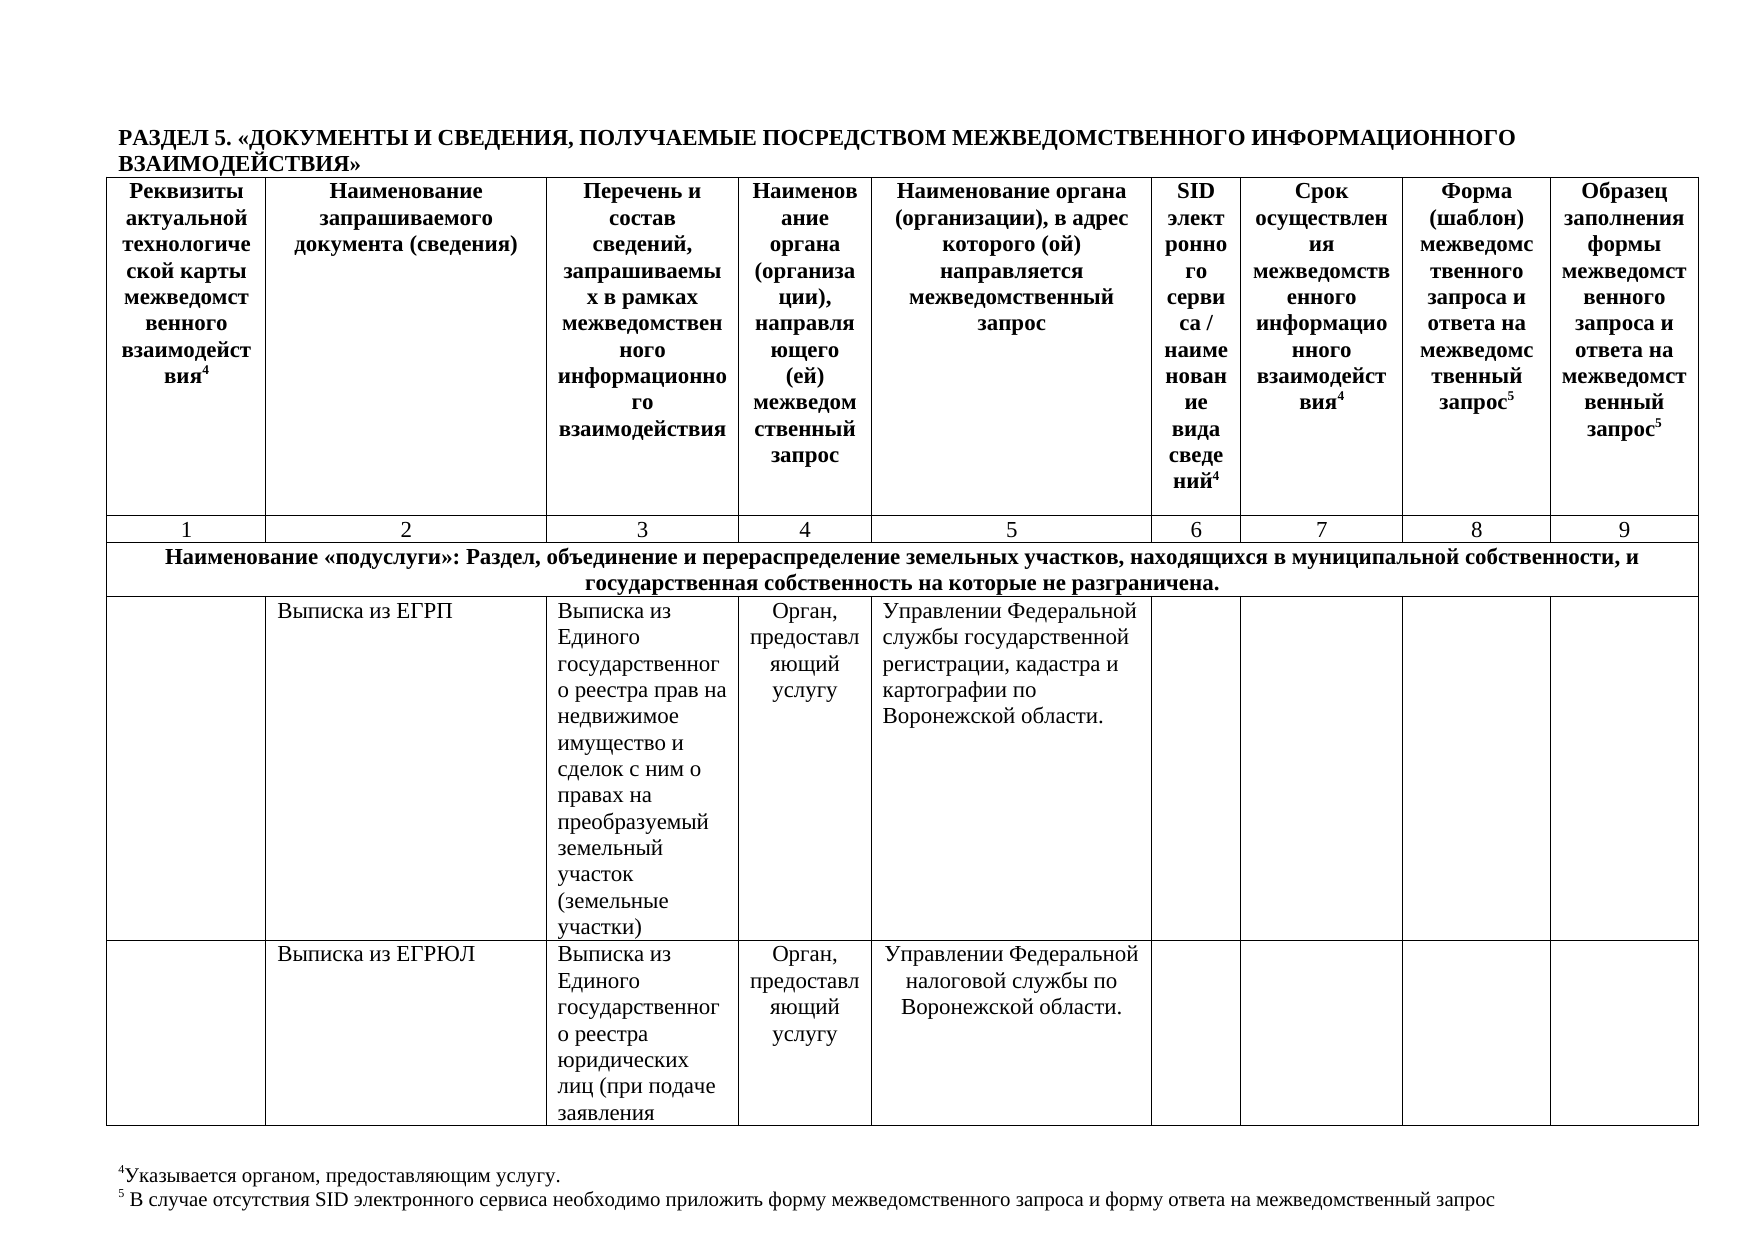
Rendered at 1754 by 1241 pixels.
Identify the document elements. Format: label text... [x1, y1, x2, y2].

table_cell Орган, предоставляющий услугу [739, 597, 871, 939]
table_cell 9 [1551, 516, 1698, 542]
table_cell [107, 597, 265, 939]
table_cell Выписка из Единого государственного реестра прав на недвижимое имущество и сделок с ним о правах на преобразуемый земельный участок (земельные участки) [547, 597, 738, 939]
table_header Наименование органа (организации), в адрес которого (ой) направляется межведомственный запрос [872, 178, 1151, 515]
table_header Срок осуществления межведомственного информационного взаимодействия4 [1241, 178, 1402, 515]
table_cell Выписка из ЕГРП [266, 597, 546, 939]
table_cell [872, 941, 1151, 1125]
table_cell [1551, 597, 1698, 939]
table_cell Выписка из ЕГРЮЛ [266, 941, 546, 1125]
table_header Наименование органа (организации), направляющего (ей) межведомственный запрос [739, 178, 871, 515]
table_cell 6 [1152, 516, 1240, 542]
table_cell [1403, 597, 1550, 939]
table_cell [1241, 941, 1402, 1125]
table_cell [739, 941, 871, 1125]
table_cell [1403, 941, 1550, 1125]
table_cell [1152, 941, 1240, 1125]
table_cell 5 [872, 516, 1151, 542]
table_cell 3 [547, 516, 738, 542]
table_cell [547, 941, 738, 1125]
table_cell 1 [107, 516, 265, 542]
table_header Наименование запрашиваемого документа (сведения) [266, 178, 546, 515]
subtitle РАЗДЕЛ 5. «ДОКУМЕНТЫ И СВЕДЕНИЯ, ПОЛУЧАЕМЫЕ ПОСРЕДСТВОМ МЕЖВЕДОМСТВЕННОГО ИНФОРМАЦИОННОГО ВЗАИМОДЕЙСТВИЯ» [118, 124, 1636, 177]
table_cell 7 [1241, 516, 1402, 542]
table_cell [1241, 597, 1402, 939]
table_header Форма (шаблон) межведомственного запроса и ответа на межведомственный запрос [1403, 178, 1550, 515]
table_header SID электронного сервиса / наименование вида сведений [1152, 178, 1240, 515]
table_cell [1152, 597, 1240, 939]
table_cell [107, 941, 265, 1125]
table_header Реквизиты актуальной технологической карты межведомственного взаимодействия4 [107, 178, 265, 515]
table_cell Наименование «подуслуги»: Раздел, объединение и перераспределение земельных участков, находящихся в муниципальной собственности, и государственная собственность на которые не разграничена. [107, 543, 1698, 596]
table_cell 2 [266, 516, 546, 542]
table_cell [1551, 941, 1698, 1125]
table_cell Управлении Федеральной службы государственной регистрации, кадастра и картографии по Воронежской области. [872, 597, 1151, 939]
table_header Перечень и состав сведений, запрашиваемых в рамках межведомственного информационного взаимодействия [547, 178, 738, 515]
table_cell 8 [1403, 516, 1550, 542]
table_cell 4 [739, 516, 871, 542]
table_header Образец заполнения формы межведомственного запроса и ответа на межведомственный запрос5 [1551, 178, 1698, 515]
